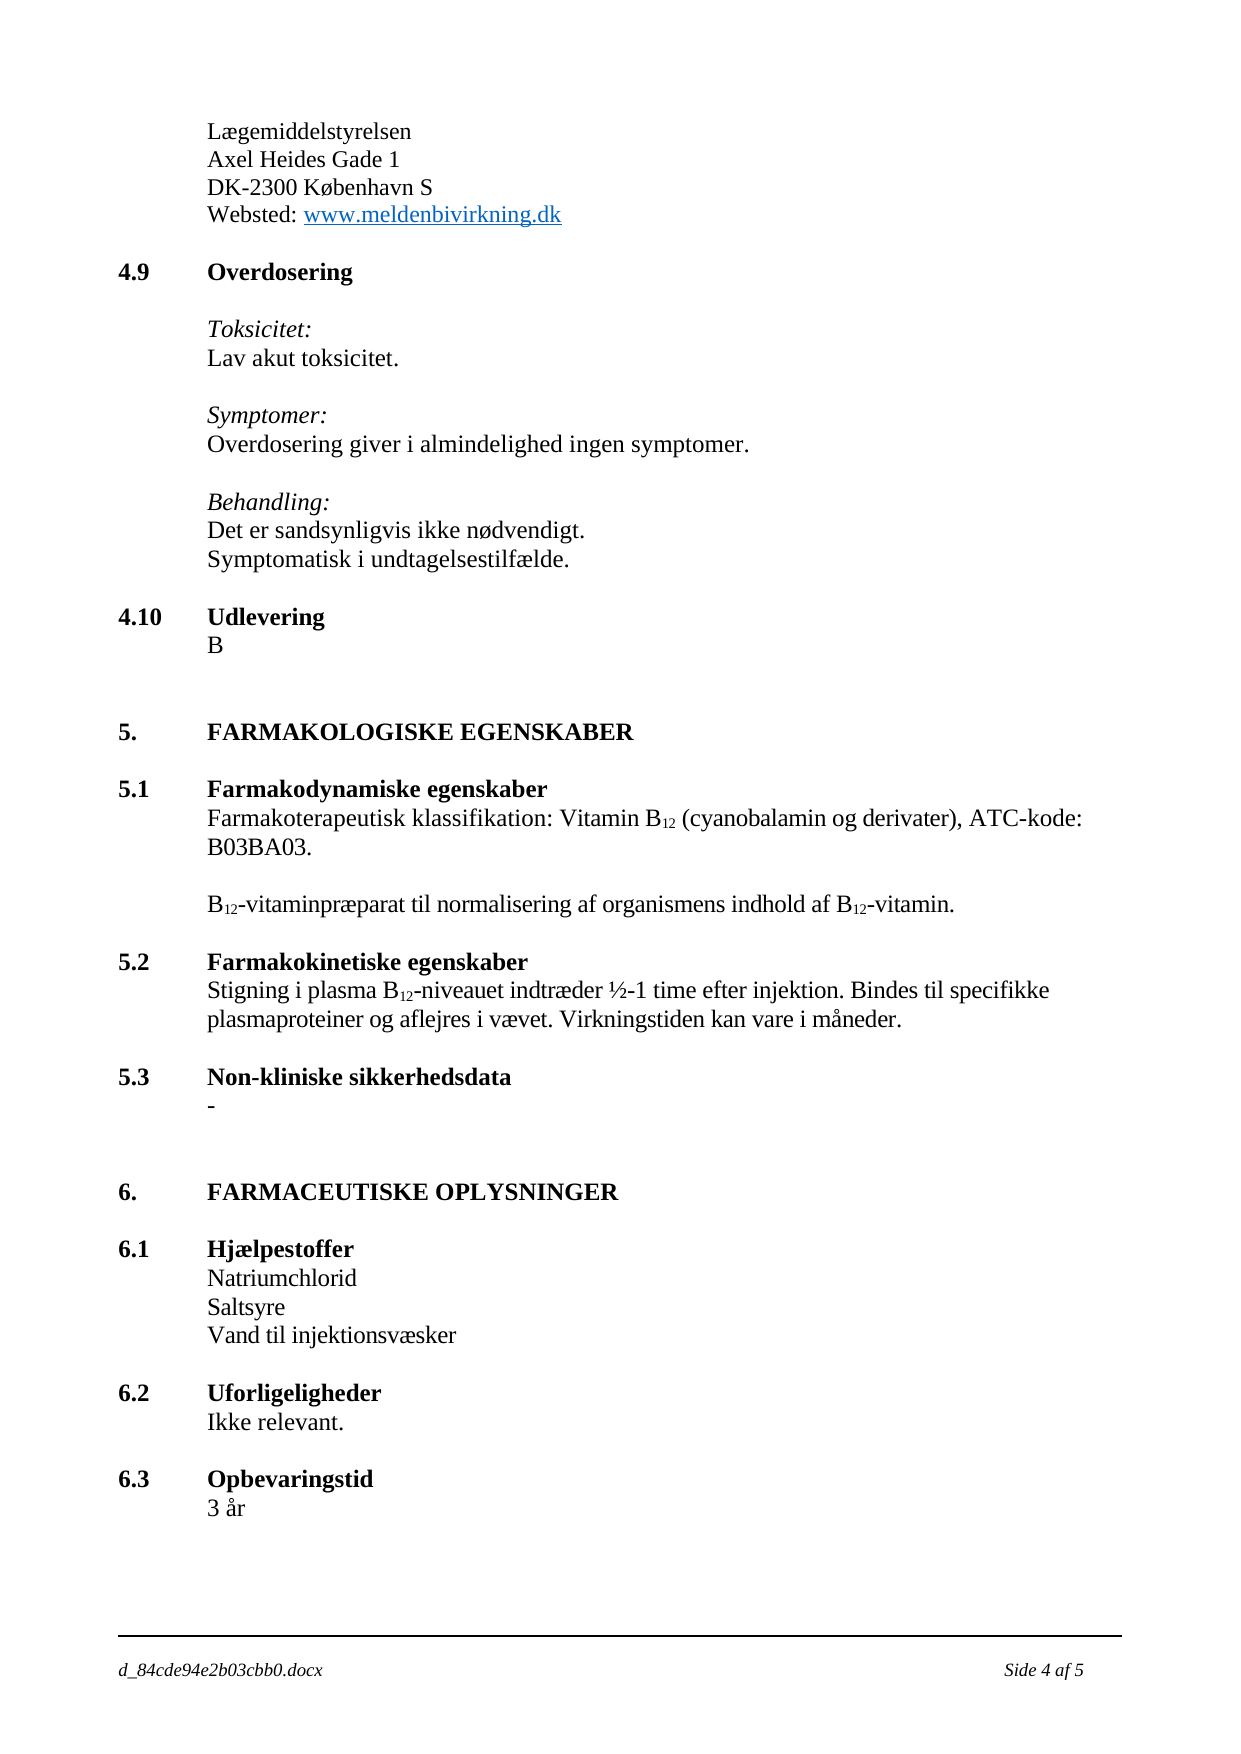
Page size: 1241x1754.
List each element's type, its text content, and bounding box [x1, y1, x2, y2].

text DK-2300 København S [207, 173, 1122, 200]
text 6.1 Hjælpestoffer [118, 1234, 1122, 1263]
text Symptomatisk i undtagelsestilfælde. [207, 544, 1122, 573]
text Det er sandsynligvis ikke nødvendigt. [207, 515, 1122, 544]
text Toksicitet: [207, 314, 1122, 343]
text 6.3 Opbevaringstid [118, 1464, 1122, 1493]
text 4.10 Udlevering [118, 602, 1122, 630]
text Natriumchlorid [118, 1263, 1122, 1292]
text Farmakoterapeutisk klassifikation: Vitamin B12 (cyanobalamin og derivater), ATC-kode: B03BA03. [118, 803, 1122, 860]
text Ikke relevant. [118, 1407, 1122, 1435]
text 6.2 Uforligeligheder [118, 1378, 1122, 1407]
text Saltsyre [118, 1292, 1122, 1320]
text 5.2 Farmakokinetiske egenskaber [118, 947, 1122, 975]
text Stigning i plasma B12-niveauet indtræder ½-1 time efter injektion. Bindes til specifikke plasmaproteiner og aflejres i vævet. Virkningstiden kan vare i måneder. [118, 975, 1122, 1033]
text 5.3 Non-kliniske sikkerhedsdata [118, 1062, 1122, 1090]
text Axel Heides Gade 1 [207, 145, 1122, 173]
text Behandling: [207, 487, 1122, 515]
text Lav akut toksicitet. [207, 343, 1122, 372]
text Vand til injektionsvæsker [118, 1320, 1122, 1349]
text 5.1 Farmakodynamiske egenskaber [118, 774, 1122, 803]
text B [118, 630, 1122, 659]
text B12-vitaminpræparat til normalisering af organismens indhold af B12-vitamin. [207, 889, 1122, 918]
text 6. FARMACEUTISKE OPLYSNINGER [118, 1177, 1122, 1205]
text Overdosering giver i almindelighed ingen symptomer. [207, 429, 1122, 458]
text 5. FARMAKOLOGISKE EGENSKABER [118, 717, 1122, 745]
text - [118, 1090, 1122, 1119]
text Websted: www.meldenbivirkning.dk [207, 200, 1122, 228]
text 4.9 Overdosering [118, 257, 1122, 285]
text Lægemiddelstyrelsen [118, 117, 1122, 145]
text 3 år [118, 1493, 1122, 1522]
text Symptomer: [207, 400, 1122, 429]
